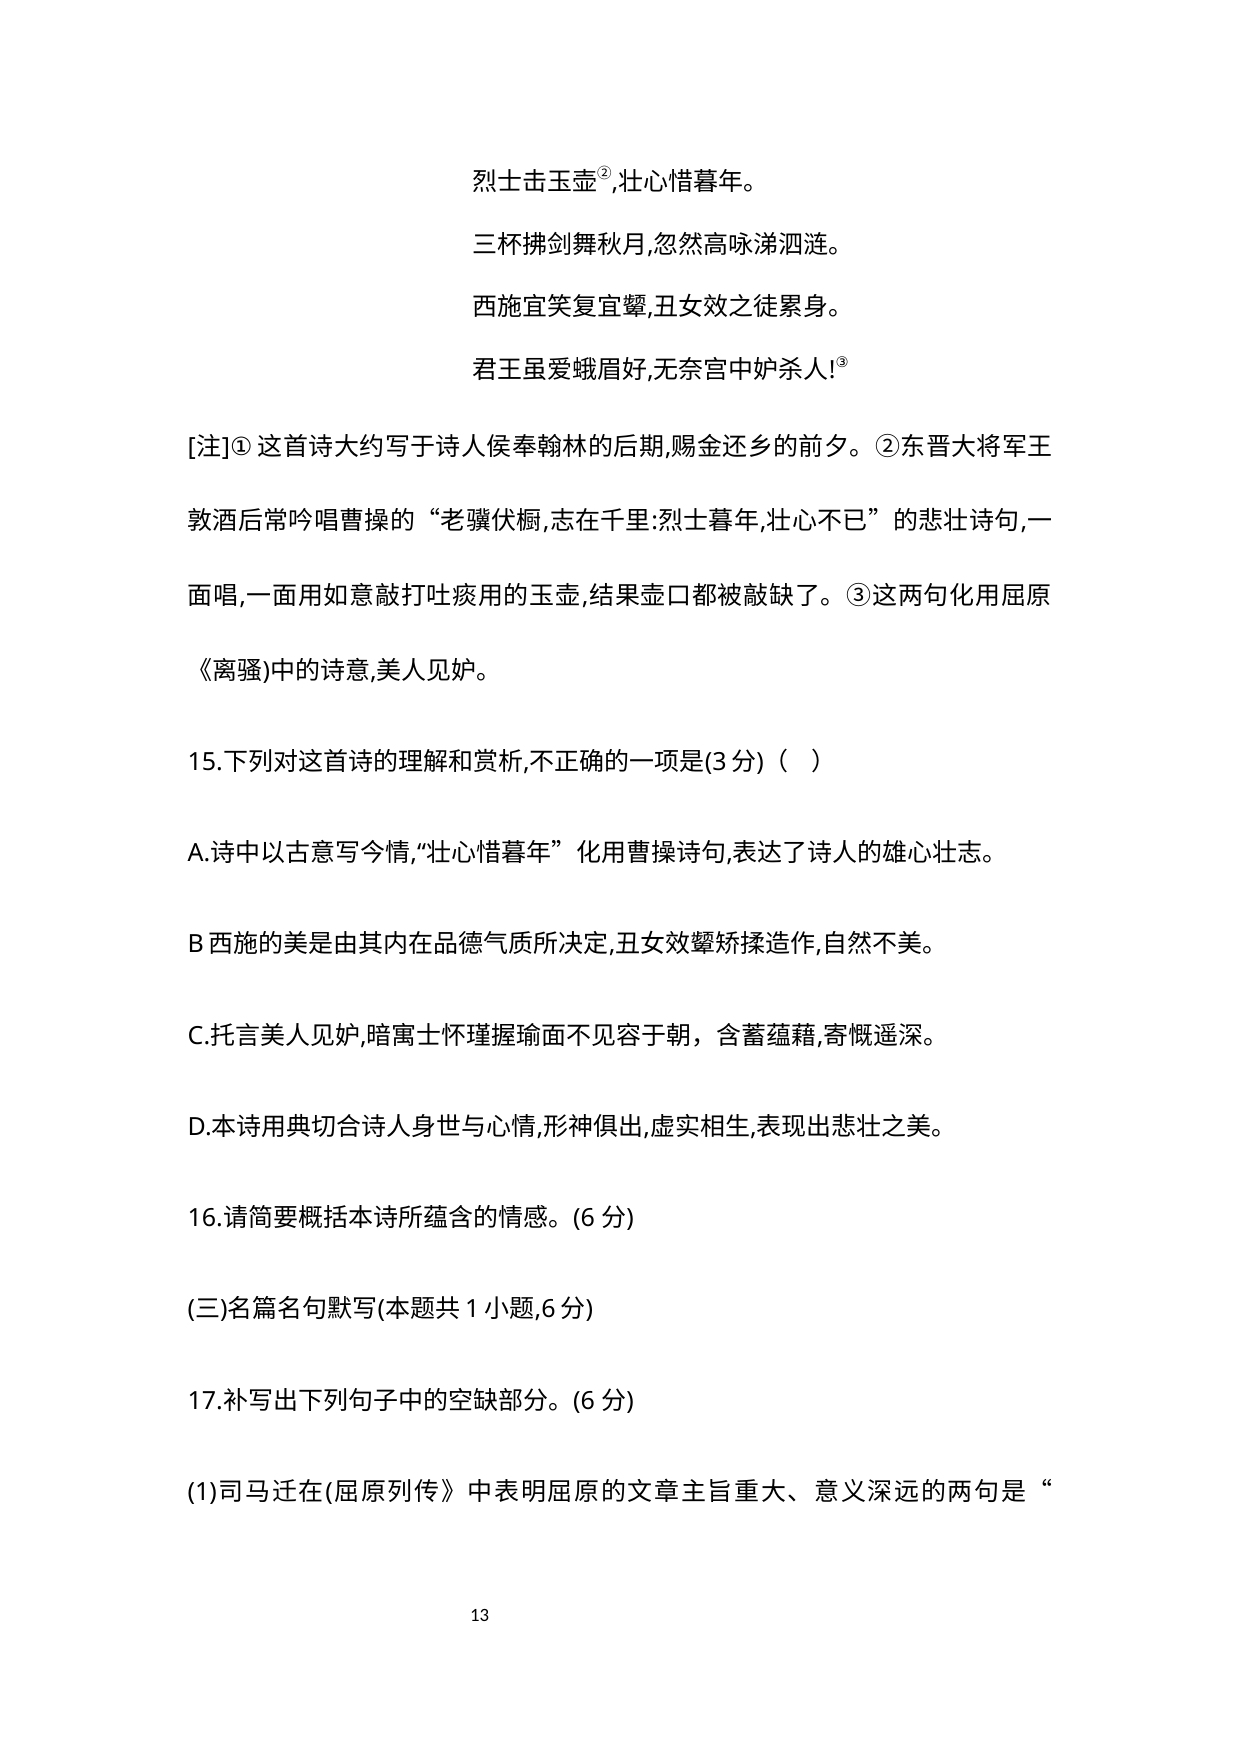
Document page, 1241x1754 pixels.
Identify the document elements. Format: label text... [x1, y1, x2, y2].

text 16.请简要概括本诗所蕴含的情感。(6 分) [187, 1183, 1053, 1248]
text 15.下列对这首诗的理解和赏析,不正确的一项是(3分)（ ） [187, 727, 1053, 792]
text 烈士击玉壶②,壮心惜暮年。 [472, 162, 1053, 198]
text [注]①这首诗大约写于诗人侯奉翰林的后期,赐金还乡的前夕。②东晋大将军王敦酒后常吟唱曹操的“老骥伏橱,志在千里:烈士暮年,壮心不已”的悲壮诗句,一面唱,一面用如意敲打吐痰用的玉壶,结果壶口都被敲缺了。③这两句化用屈原《离骚)中的诗意,美人见妒。 [187, 412, 1053, 701]
text 17.补写出下列句子中的空缺部分。(6 分) [187, 1366, 1053, 1431]
text 西施宜笑复宜颦,丑女效之徒累身。 [472, 287, 1053, 323]
text 三杯拂剑舞秋月,忽然高咏涕泗涟。 [472, 224, 1053, 261]
text B西施的美是由其内在品德气质所决定,丑女效颦矫揉造作,自然不美。 [187, 909, 1053, 974]
text D.本诗用典切合诗人身世与心情,形神俱出,虚实相生,表现出悲壮之美。 [187, 1092, 1053, 1157]
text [187, 1457, 1053, 1522]
text (三)名篇名句默写(本题共1小题,6分) [187, 1274, 1053, 1339]
text A.诗中以古意写今情,“壮心惜暮年”化用曹操诗句,表达了诗人的雄心壮志。 [187, 818, 1053, 883]
text 君王虽爱蛾眉好,无奈宫中妒杀人!③ [472, 349, 1053, 386]
text C.托言美人见妒,暗寓士怀瑾握瑜面不见容于朝，含蓄蕴藉,寄慨遥深。 [187, 1001, 1053, 1066]
